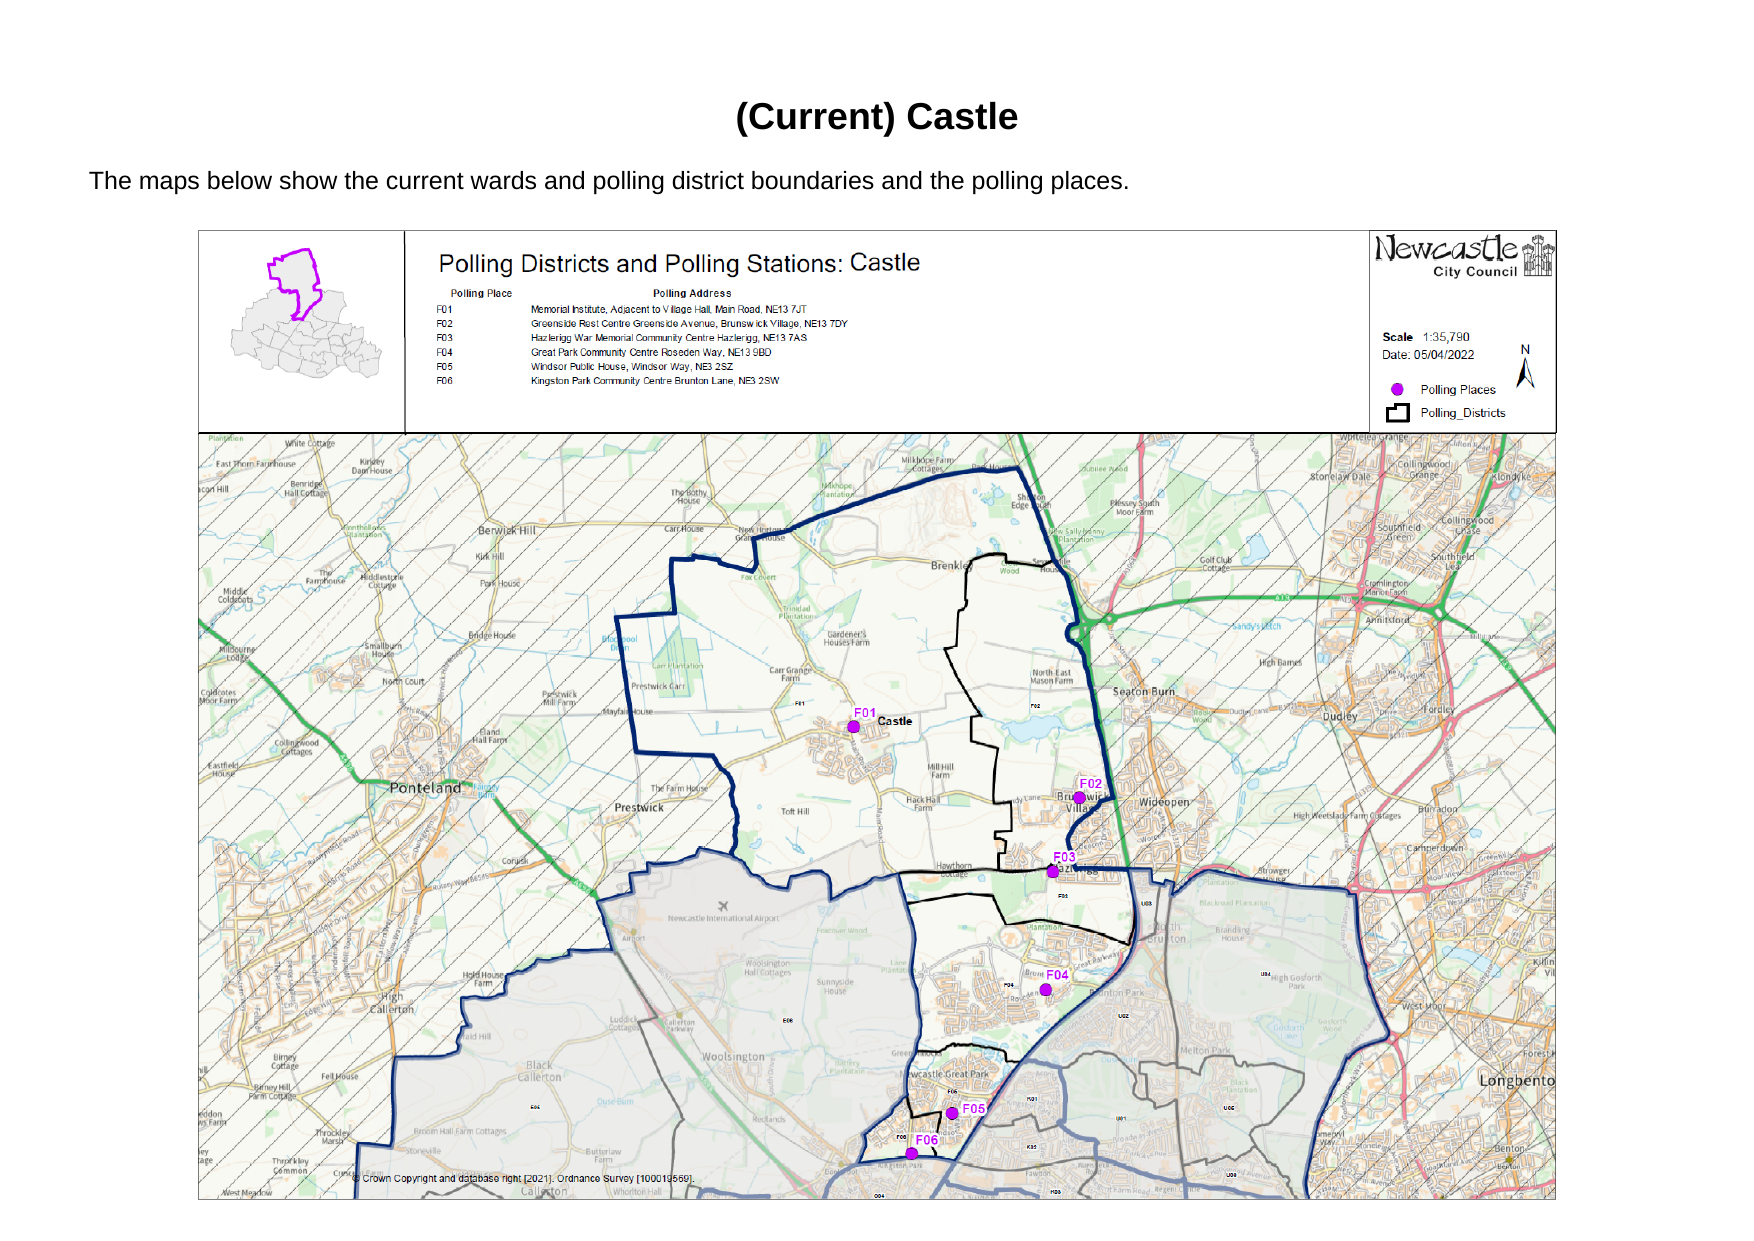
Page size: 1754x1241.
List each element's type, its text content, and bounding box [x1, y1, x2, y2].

text (Current) Castle [148, 94, 1606, 137]
text The maps below show the current wards and polling district boundaries and the polling places. [89, 166, 1606, 194]
picture [195, 227, 1559, 1203]
